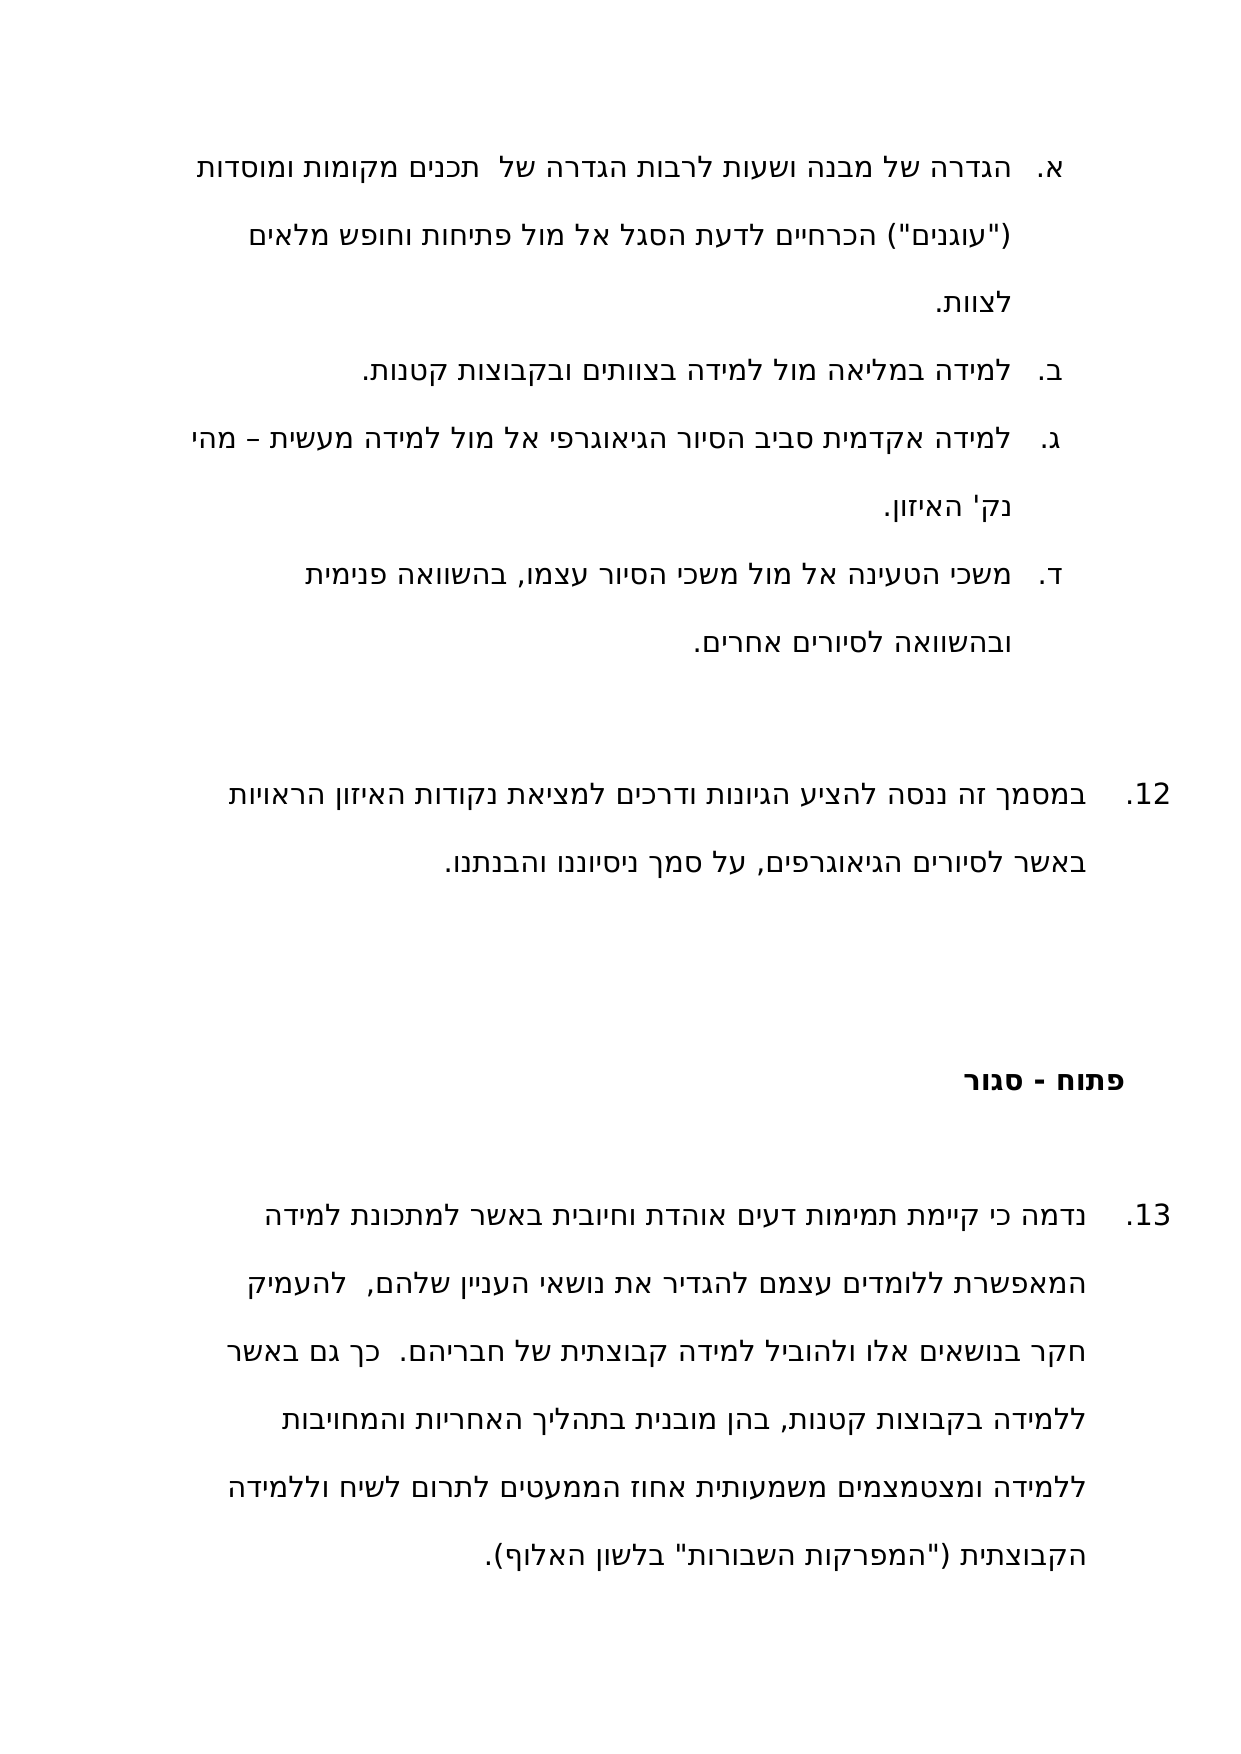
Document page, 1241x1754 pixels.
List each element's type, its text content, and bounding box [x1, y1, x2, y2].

list הגדרה של מבנה ושעות לרבות הגדרה של תכנים מקומות ומוסדות ("עוגנים") הכרחיים לדעת הסגל אל מול פתיחות וחופש מלאים לצוות. [187, 150, 1050, 320]
list במסמך זה ננסה להציע הגיונות ודרכים למציאת נקודות האיזון הראויות באשר לסיורים הגיאוגרפים, על סמך ניסיוננו והבנתנו. [187, 777, 1125, 879]
list למידה אקדמית סביב הסיור הגיאוגרפי אל מול למידה מעשית – מהי נק' האיזון. [187, 422, 1050, 523]
list נדמה כי קיימת תמימות דעים אוהדת וחיובית באשר למתכונת למידה המאפשרת ללומדים עצמם להגדיר את נושאי העניין שלהם, להעמיק חקר בנושאים אלו ולהוביל למידה קבוצתית של חבריהם. כך גם באשר ללמידה בקבוצות קטנות, בהן מובנית בתהליך האחריות והמחויבות ללמידה ומצטמצמים משמעותית אחוז הממעטים לתרום לשיח וללמידה הקבוצתית ("המפרקות השבורות" בלשון האלוף). [187, 1199, 1125, 1572]
list משכי הטעינה אל מול משכי הסיור עצמו, בהשוואה פנימית ובהשוואה לסיורים אחרים. [187, 557, 1050, 659]
text פתוח - סגור [187, 1064, 1125, 1098]
list למידה במליאה מול למידה בצוותים ובקבוצות קטנות. [187, 354, 1050, 388]
